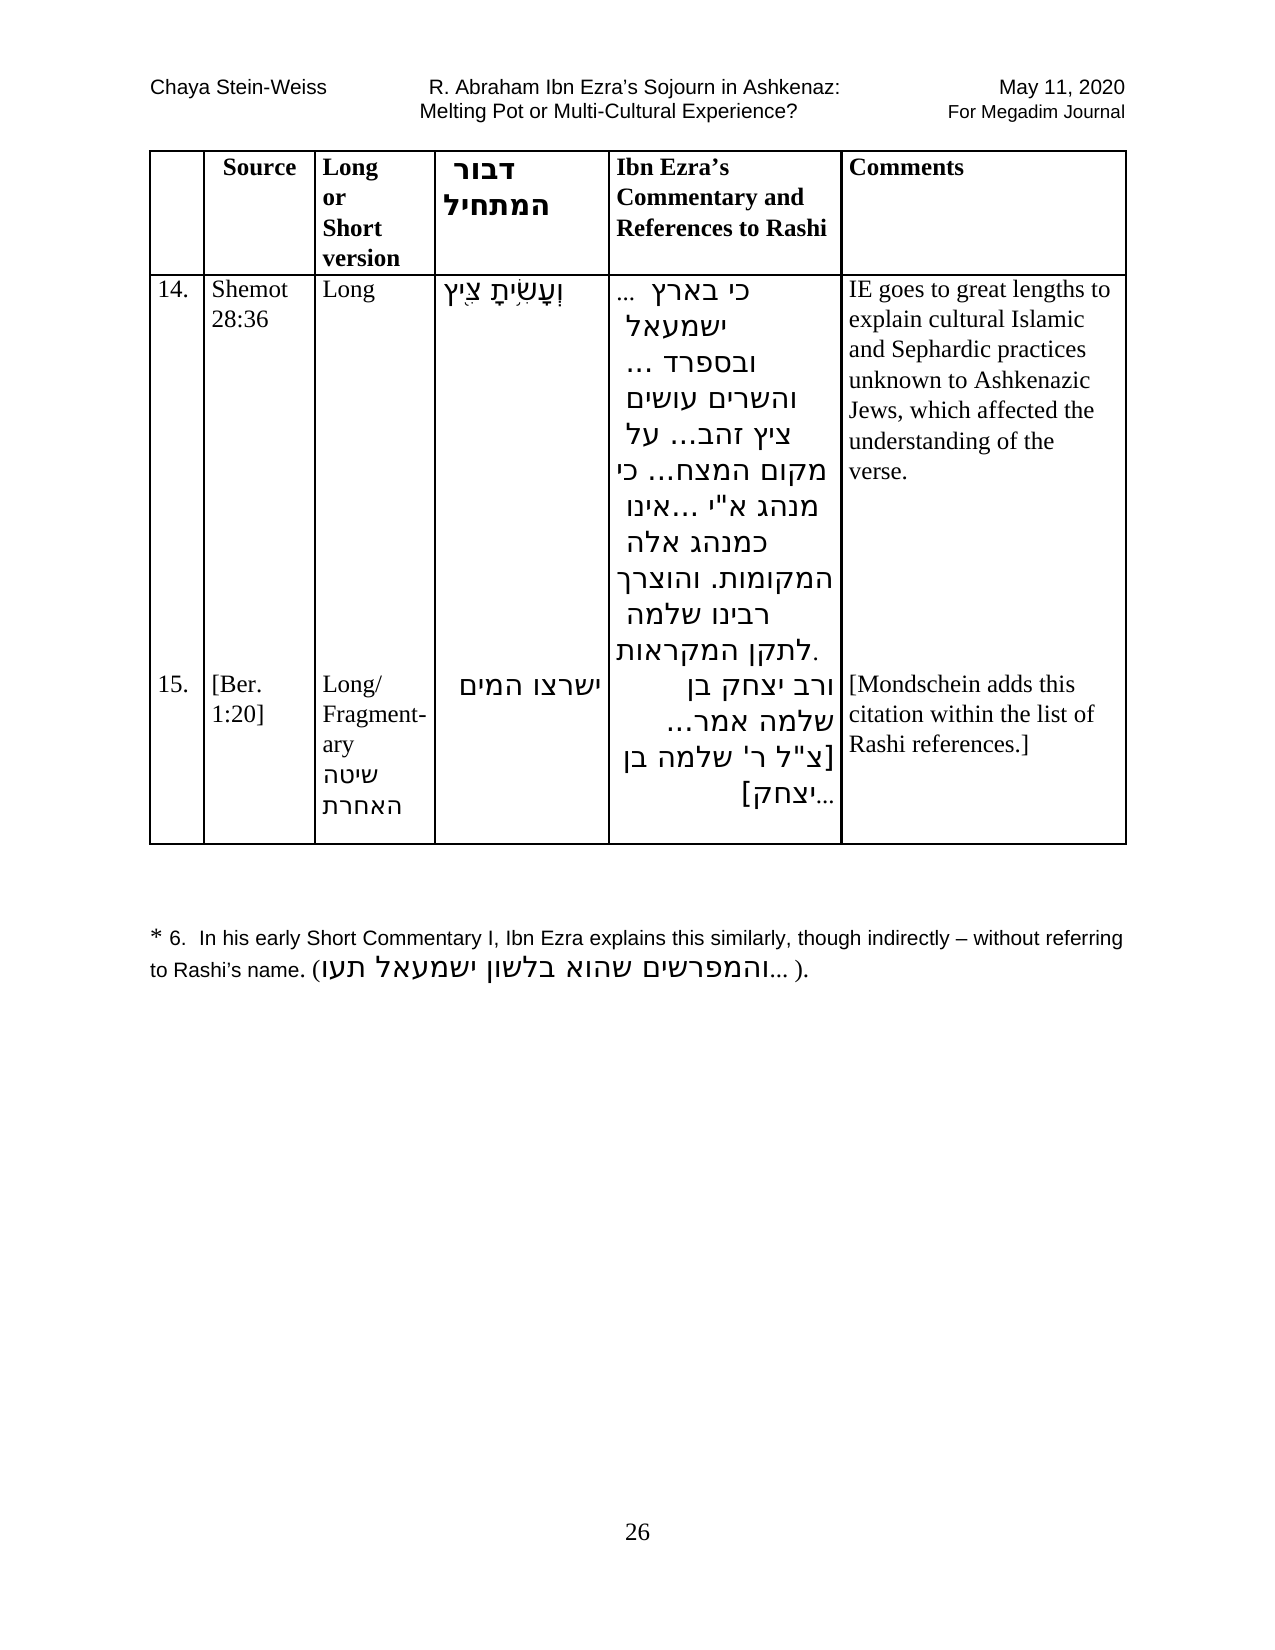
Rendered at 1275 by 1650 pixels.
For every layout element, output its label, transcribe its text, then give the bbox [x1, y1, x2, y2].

table_cell [Ber. 1:20] [205, 669, 314, 843]
table_cell Shemot 28:36 [205, 276, 314, 669]
table_cell 15. [151, 669, 203, 843]
text * 6. In his early Short Commentary I, Ibn Ezra explains this similarly, though indirectly – without referring to Rashi’s name. (והמפרשים שהוא בלשון ישמעאל תעו... ). [150, 922, 1125, 984]
table_cell ישרצו המים [436, 669, 608, 843]
table_header דבור המתחיל [436, 152, 608, 274]
table_cell וְעָשִׂ֥יתָ צִּ֖יץ [436, 276, 608, 669]
table_header Comments [843, 152, 1125, 274]
table_header Ibn Ezra’s Commentary and References to Rashi [610, 152, 840, 274]
table_header Source [205, 152, 314, 274]
table_cell Long [316, 276, 434, 669]
table_cell ... כי בארץ ישמעאל ובספרד ... והשרים עושים ציץ זהב... על מקום המצח... כי מנהג א"י ...אינו כמנהג אלה המקומות. והוצרך רבינו שלמה לתקן המקראות. [610, 276, 840, 669]
table_header [151, 152, 203, 274]
table_header Long or Short version [316, 152, 434, 274]
table_cell [Mondschein adds this citation within the list of Rashi references.] [843, 669, 1125, 843]
table_cell Long/ Fragment-ary שיטה האחרת [316, 669, 434, 843]
table_cell 14. [151, 276, 203, 669]
table_cell ורב יצחק בן שלמה אמר... [צ"ל ר' שלמה בן יצחק]... [610, 669, 840, 843]
table_cell IE goes to great lengths to explain cultural Islamic and Sephardic practices unknown to Ashkenazic Jews, which affected the understanding of the verse. [843, 276, 1125, 669]
